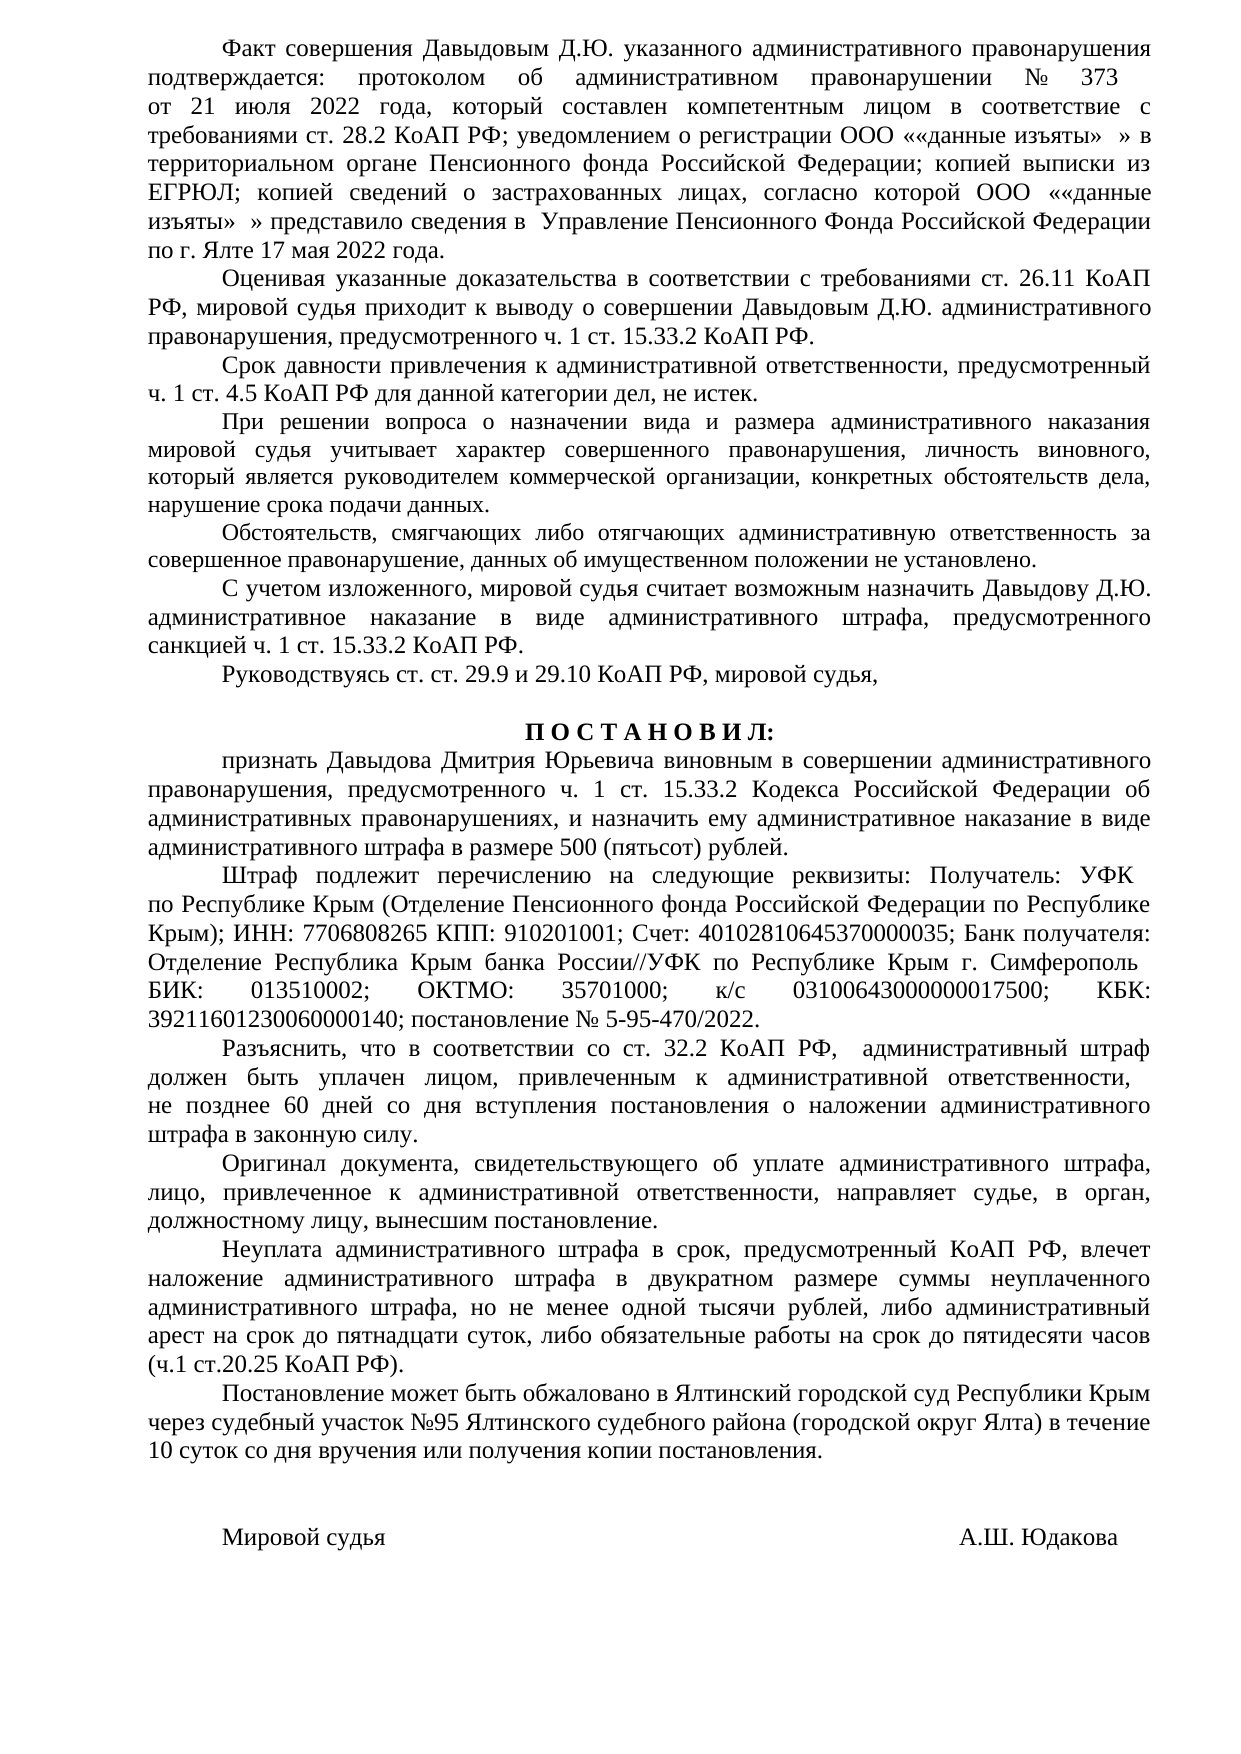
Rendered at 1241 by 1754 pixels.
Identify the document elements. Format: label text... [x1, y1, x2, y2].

text признать Давыдова Дмитрия Юрьевича виновным в совершении административного правонарушения, предусмотренного ч. 1 ст. 15.33.2 Кодекса Российской Федерации об административных правонарушениях, и назначить ему административное наказание в виде административного штрафа в размере 500 (пятьсот) рублей. [148, 745, 1152, 860]
text Штраф подлежит перечислению на следующие реквизиты: Получатель: УФК по Республике Крым (Отделение Пенсионного фонда Российской Федерации по Республике Крым); ИНН: 7706808265 КПП: 910201001; Счет: 40102810645370000035; Банк получателя: Отделение Республика Крым банка России//УФК по Республике Крым г. Симферополь БИК: 013510002; ОКТМО: 35701000; к/с 03100643000000017500; КБК: 39211601230060000140; постановление № 5-95-470/2022. [148, 860, 1152, 1033]
text Обстоятельств, смягчающих либо отягчающих административную ответственность за совершенное правонарушение, данных об имущественном положении не установлено. [148, 518, 1152, 573]
text Руководствуясь ст. ст. 29.9 и 29.10 КоАП РФ, мировой судья, [148, 659, 1152, 688]
text Неуплата административного штрафа в срок, предусмотренный КоАП РФ, влечет наложение административного штрафа в двукратном размере суммы неуплаченного административного штрафа, но не менее одной тысячи рублей, либо административный арест на срок до пятнадцати суток, либо обязательные работы на срок до пятидесяти часов (ч.1 ст.20.25 КоАП РФ). [148, 1234, 1152, 1378]
text Факт совершения Давыдовым Д.Ю. указанного административного правонарушения подтверждается: протоколом об административном правонарушении № 373 от 21 июля 2022 года, который составлен компетентным лицом в соответствие с требованиями ст. 28.2 КоАП РФ; уведомлением о регистрации ООО ««данные изъяты» » в территориальном органе Пенсионного фонда Российской Федерации; копией выписки из ЕГРЮЛ; копией сведений о застрахованных лицах, согласно которой ООО ««данные изъяты» » представило сведения в Управление Пенсионного Фонда Российской Федерации по г. Ялте 17 мая 2022 года. [148, 33, 1152, 149]
text При решении вопроса о назначении вида и размера административного наказания мировой судья учитывает характер совершенного правонарушения, личность виновного, который является руководителем коммерческой организации, конкретных обстоятельств дела, нарушение срока подачи данных. [148, 407, 1152, 518]
text Факт совершения Давыдовым Д.Ю. указанного административного правонарушения подтверждается: протоколом об административном правонарушении № 373 от 21 июля 2022 года, который составлен компетентным лицом в соответствие с требованиями ст. 28.2 КоАП РФ; уведомлением о регистрации ООО ««данные изъяты» » в территориальном органе Пенсионного фонда Российской Федерации; копией выписки из ЕГРЮЛ; копией сведений о застрахованных лицах, согласно которой ООО ««данные изъяты» » представило сведения в Управление Пенсионного Фонда Российской Федерации по г. Ялте 17 мая 2022 года. [148, 177, 1152, 263]
text Оригинал документа, свидетельствующего об уплате административного штрафа, лицо, привлеченное к административной ответственности, направляет судье, в орган, должностному лицу, вынесшим постановление. [148, 1148, 1152, 1234]
text П О С Т А Н О В И Л: [148, 717, 1152, 745]
text Срок давности привлечения к административной ответственности, предусмотренный ч. 1 ст. 4.5 КоАП РФ для данной категории дел, не истек. [148, 350, 1152, 407]
text С учетом изложенного, мировой судья считает возможным назначить Давыдову Д.Ю. административное наказание в виде административного штрафа, предусмотренного санкцией ч. 1 ст. 15.33.2 КоАП РФ. [148, 573, 1152, 659]
text Постановление может быть обжаловано в Ялтинский городской суд Республики Крым через судебный участок №95 Ялтинского судебного района (городской округ Ялта) в течение 10 суток со дня вручения или получения копии постановления. [148, 1378, 1152, 1464]
text Мировой судья А.Ш. Юдакова [148, 1522, 1152, 1550]
text Оценивая указанные доказательства в соответствии с требованиями ст. 26.11 КоАП РФ, мировой судья приходит к выводу о совершении Давыдовым Д.Ю. административного правонарушения, предусмотренного ч. 1 ст. 15.33.2 КоАП РФ. [148, 263, 1152, 350]
text Разъяснить, что в соответствии со ст. 32.2 КоАП РФ, административный штраф должен быть уплачен лицом, привлеченным к административной ответственности, не позднее 60 дней со дня вступления постановления о наложении административного штрафа в законную силу. [148, 1033, 1152, 1148]
